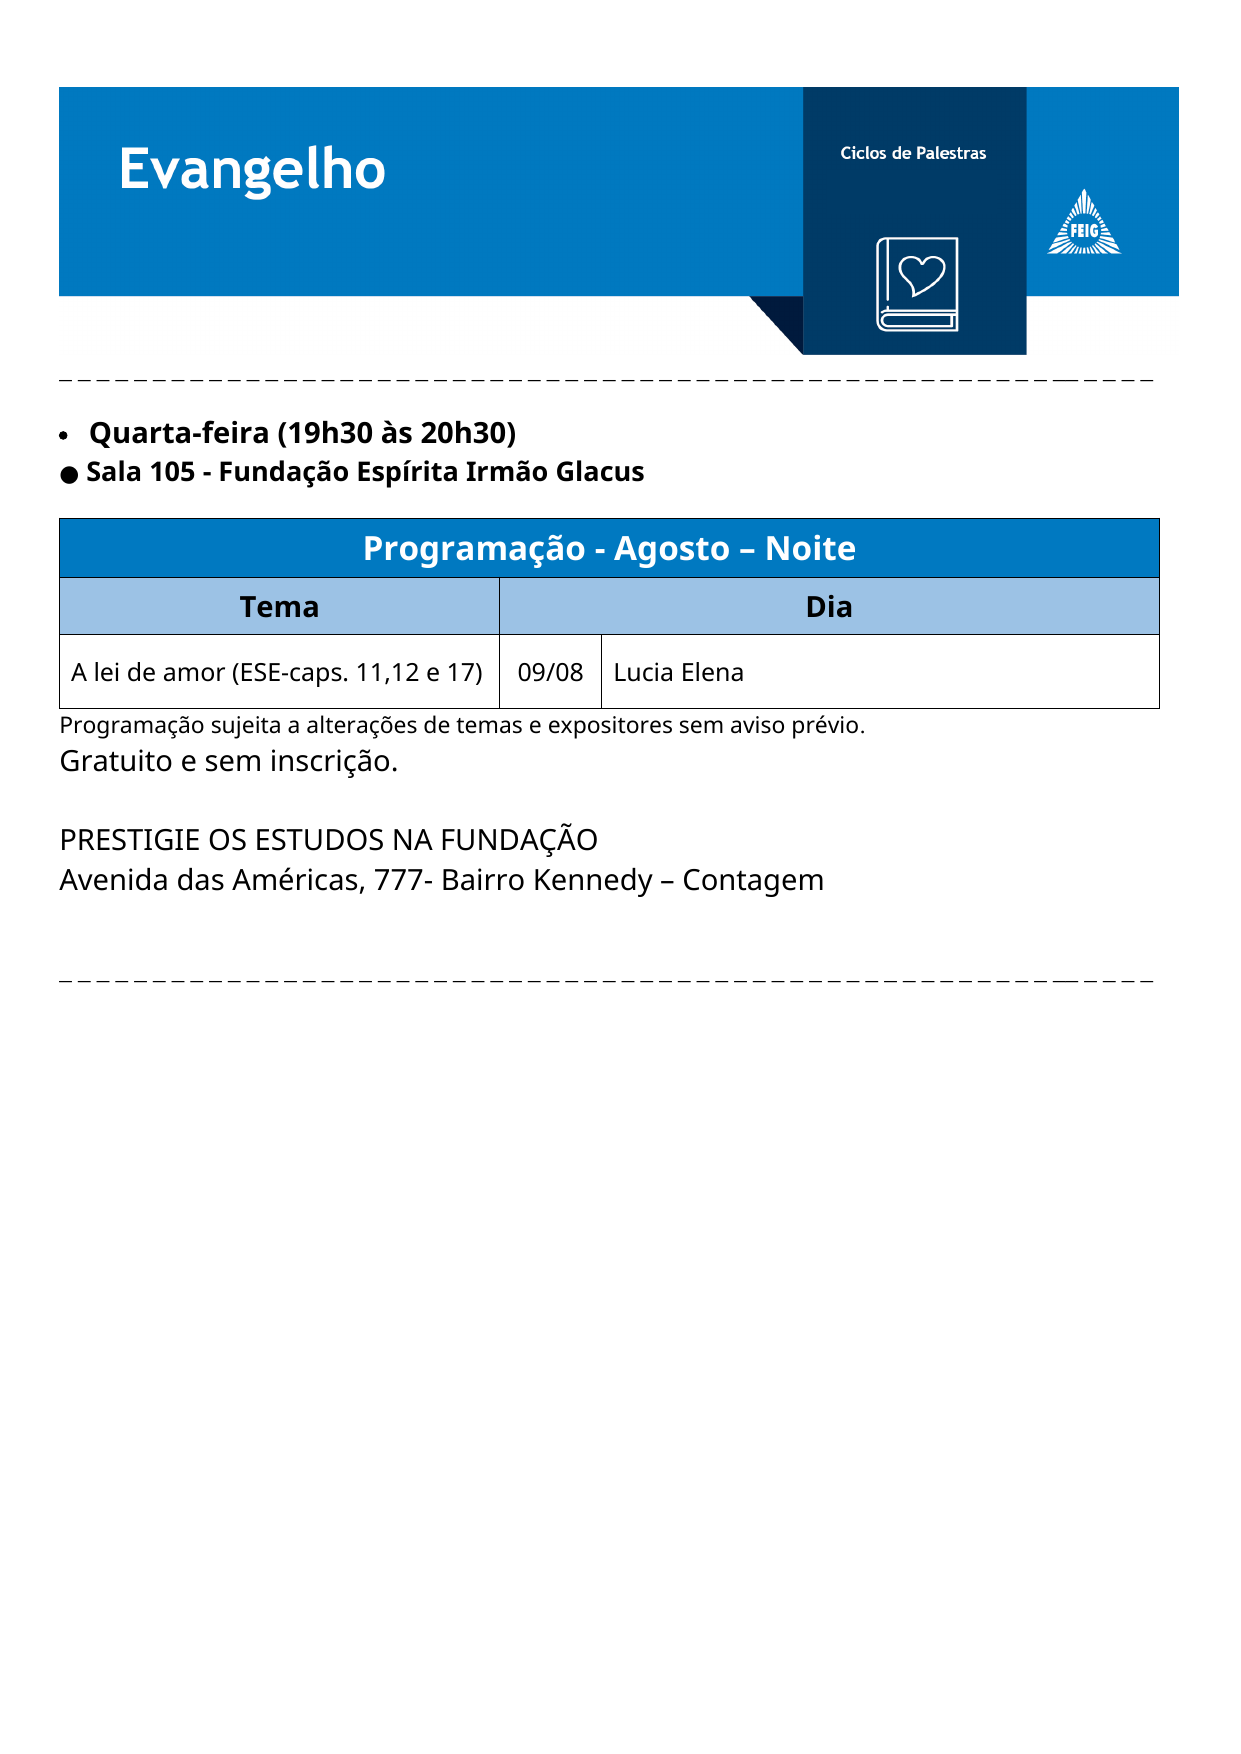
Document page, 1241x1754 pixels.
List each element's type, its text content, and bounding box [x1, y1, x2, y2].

text ● Sala 105 - Fundação Espírita Irmão Glacus [59, 452, 1181, 489]
table_cell Lucia Elena [602, 635, 1159, 707]
table_header Programação - Agosto – Noite [60, 519, 1159, 577]
picture [59, 87, 1179, 355]
table_cell Tema [60, 578, 499, 634]
text Avenida das Américas, 777- Bairro Kennedy – Contagem [59, 859, 1181, 927]
table_cell A lei de amor (ESE-caps. 11,12 e 17) [60, 635, 499, 707]
table_cell Dia [500, 578, 1159, 634]
text Programação sujeita a alterações de temas e expositores sem aviso prévio. [859, 708, 1181, 740]
text _ _ _ _ _ _ _ _ _ _ _ _ _ _ _ _ _ _ _ _ _ _ _ _ _ _ _ _ _ _ _ _ _ _ _ _ _ _ _ _ _ _ _ _ _ _ _ _ _ _ _ _ _ __ _ _ _ _ [59, 355, 1181, 383]
list Quarta-feira (19h30 às 20h30) [59, 412, 1181, 452]
text _ _ _ _ _ _ _ _ _ _ _ _ _ _ _ _ _ _ _ _ _ _ _ _ _ _ _ _ _ _ _ _ _ _ _ _ _ _ _ _ _ _ _ _ _ _ _ _ _ _ _ _ _ __ _ _ _ _ [59, 956, 1181, 985]
text PRESTIGIE OS ESTUDOS NA FUNDAÇÃO [59, 819, 1181, 859]
text Gratuito e sem inscrição. [59, 740, 1181, 779]
table_cell 09/08 [500, 635, 601, 707]
